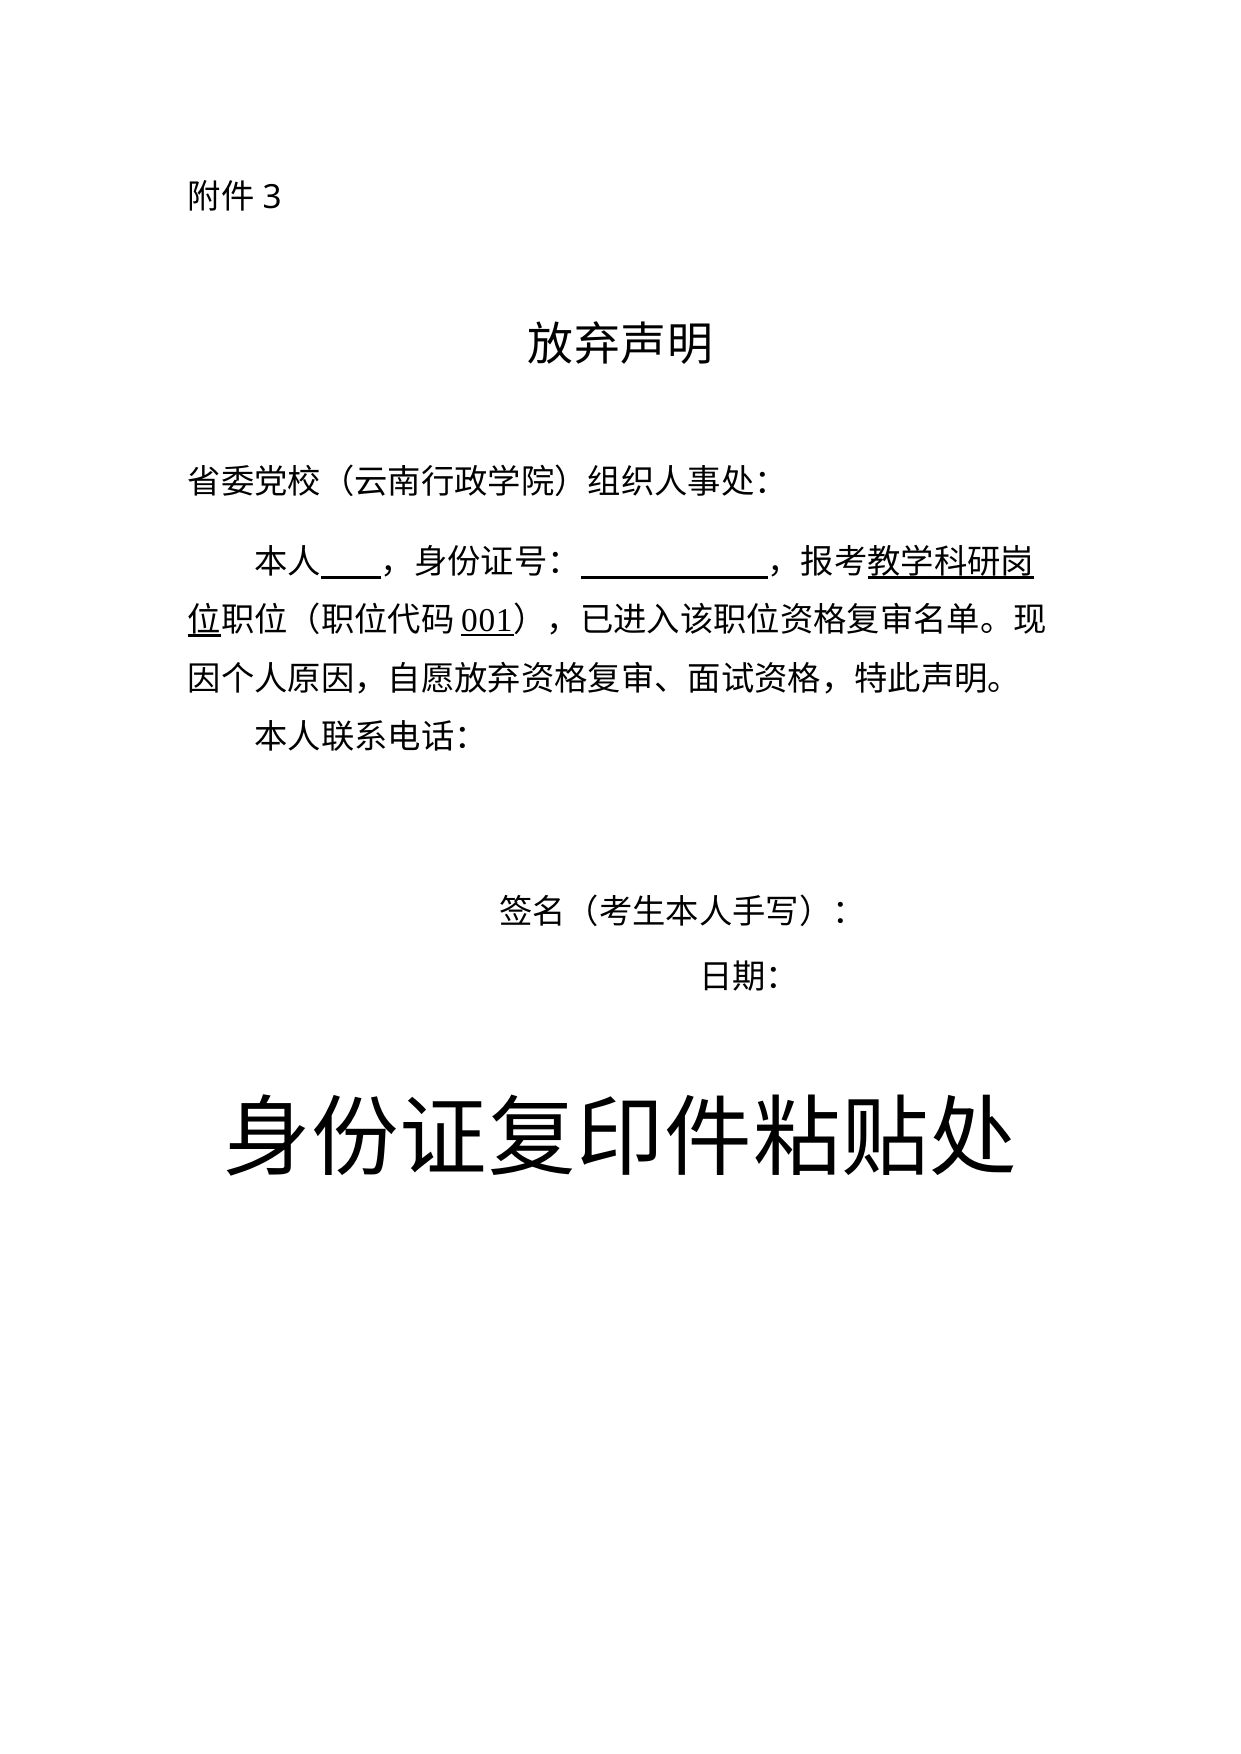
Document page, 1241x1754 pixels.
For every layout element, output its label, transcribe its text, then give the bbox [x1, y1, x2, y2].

text 本人 ，身份证号： ，报考教学科研岗位职位（职位代码001），已进入该职位资格复审名单。现因个人原因，自愿放弃资格复审、面试资格，特此声明。 [187, 527, 1053, 702]
text 身份证复印件粘贴处 [187, 1065, 1053, 1195]
text 附件3 [187, 162, 1053, 227]
text 日期： [187, 942, 1023, 1007]
text 放弃声明 [187, 292, 1053, 389]
text 签名（考生本人手写）： [187, 877, 1023, 942]
text 省委党校（云南行政学院）组织人事处： [187, 454, 1053, 503]
text 本人联系电话： [187, 702, 1053, 760]
